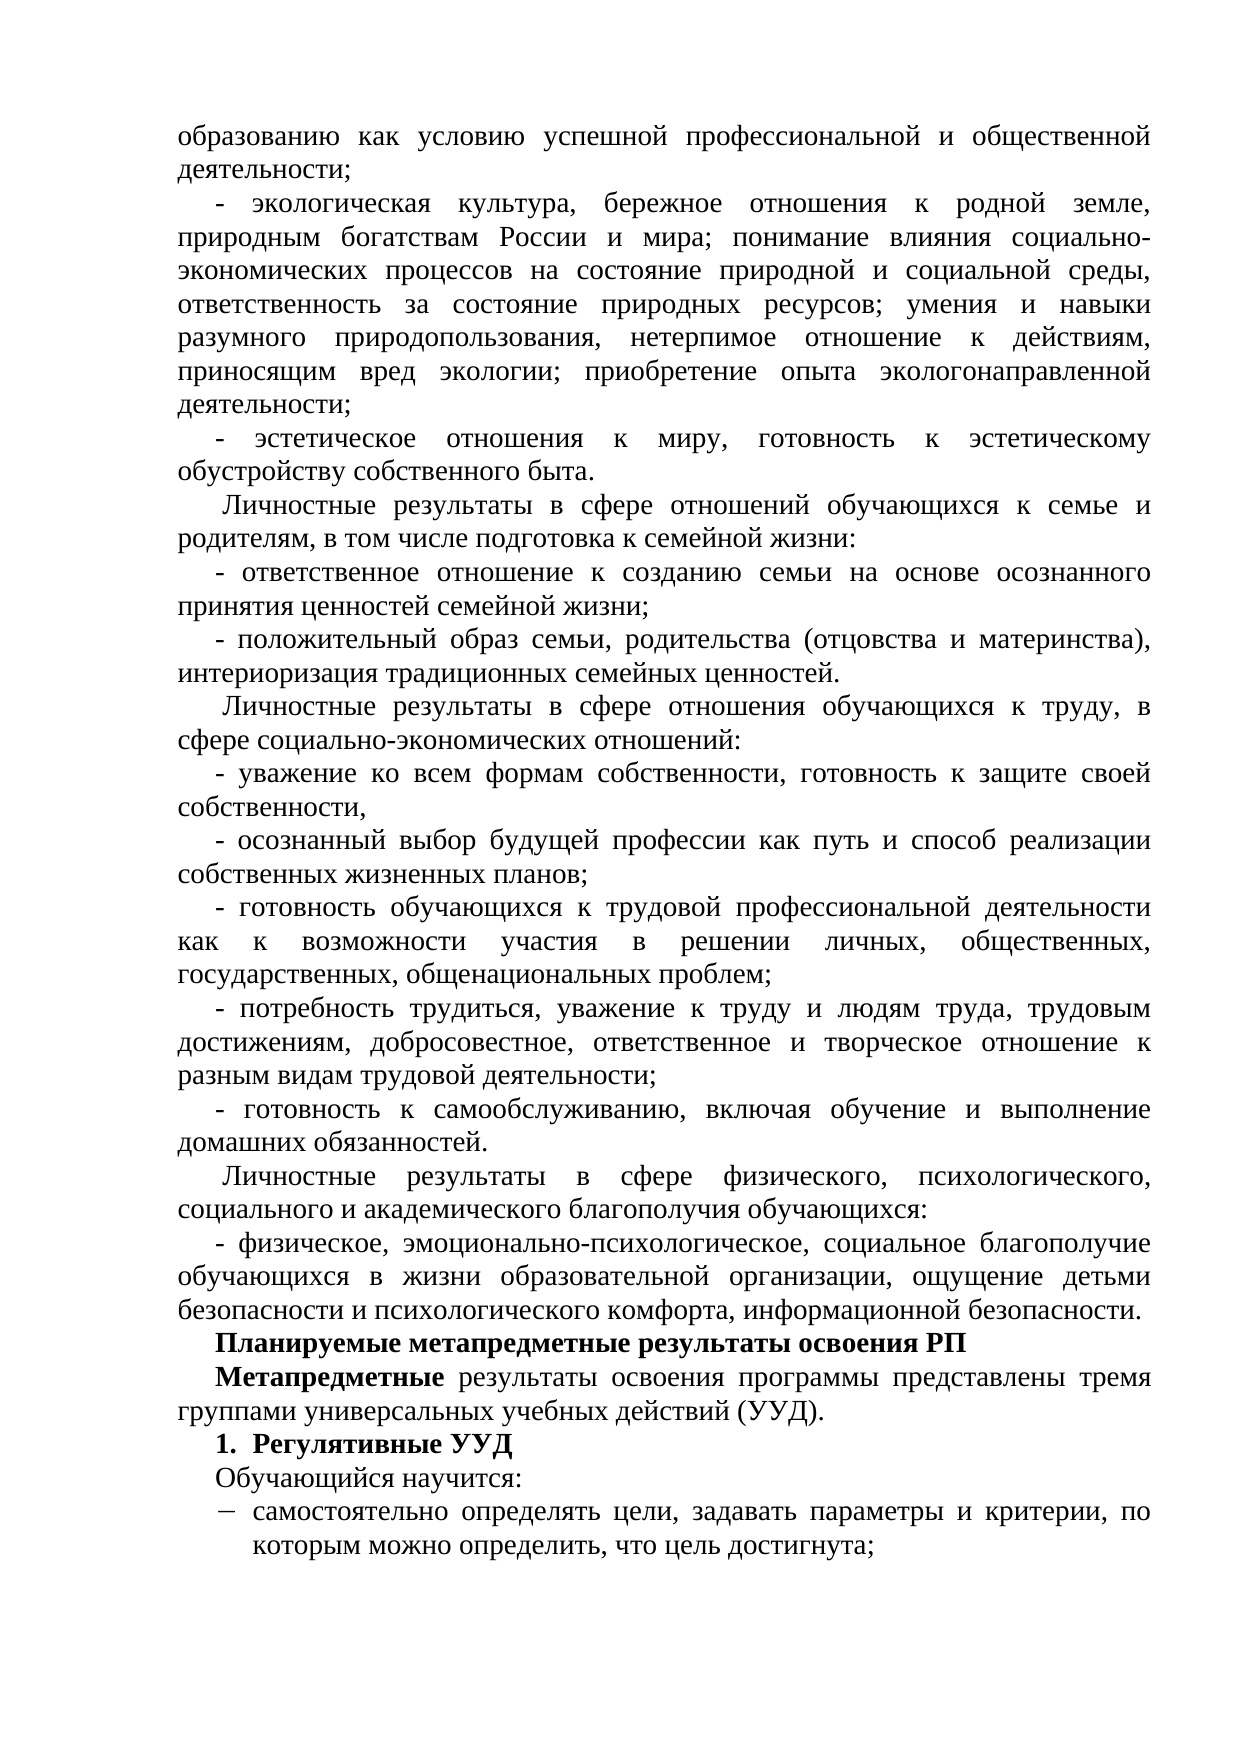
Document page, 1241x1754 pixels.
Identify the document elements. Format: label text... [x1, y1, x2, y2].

text - потребность трудиться, уважение к труду и людям труда, трудовым достижениям, добросовестное, ответственное и творческое отношение к разным видам трудовой деятельности; [177, 990, 1152, 1091]
text - экологическая культура, бережное отношения к родной земле, природным богатствам России и мира; понимание влияния социально-экономических процессов на состояние природной и социальной среды, ответственность за состояние природных ресурсов; умения и навыки разумного природопользования, нетерпимое отношение к действиям, приносящим вред экологии; приобретение опыта экологонаправленной деятельности; [177, 185, 1152, 420]
text Личностные результаты в сфере отношений обучающихся к семье и родителям, в том числе подготовка к семейной жизни: [177, 487, 1152, 554]
text Планируемые метапредметные результаты освоения РП [177, 1326, 1152, 1359]
text - положительный образ семьи, родительства (отцовства и материнства), интериоризация традиционных семейных ценностей. [177, 621, 1152, 688]
list самостоятельно определять цели, задавать параметры и критерии, по которым можно определить, что цель достигнута; [215, 1493, 1152, 1561]
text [177, 118, 1152, 185]
text Личностные результаты в сфере отношения обучающихся к труду, в сфере социально-экономических отношений: [177, 688, 1152, 755]
list Регулятивные УУД [215, 1426, 1152, 1460]
text - уважение ко всем формам собственности, готовность к защите своей собственности, [177, 755, 1152, 822]
text - готовность к самообслуживанию, включая обучение и выполнение домашних обязанностей. [177, 1091, 1152, 1158]
text Обучающийся научится: [177, 1460, 1152, 1493]
text Личностные результаты в сфере физического, психологического, социального и академического благополучия обучающихся: [177, 1158, 1152, 1225]
text - эстетическое отношения к миру, готовность к эстетическому обустройству собственного быта. [177, 420, 1152, 487]
text - физическое, эмоционально-психологическое, социальное благополучие обучающихся в жизни образовательной организации, ощущение детьми безопасности и психологического комфорта, информационной безопасности. [177, 1225, 1152, 1326]
text - готовность обучающихся к трудовой профессиональной деятельности как к возможности участия в решении личных, общественных, государственных, общенациональных проблем; [177, 889, 1152, 990]
text Метапредметные результаты освоения программы представлены тремя группами универсальных учебных действий (УУД). [177, 1359, 1152, 1426]
text - ответственное отношение к созданию семьи на основе осознанного принятия ценностей семейной жизни; [177, 554, 1152, 621]
text - осознанный выбор будущей профессии как путь и способ реализации собственных жизненных планов; [177, 822, 1152, 889]
